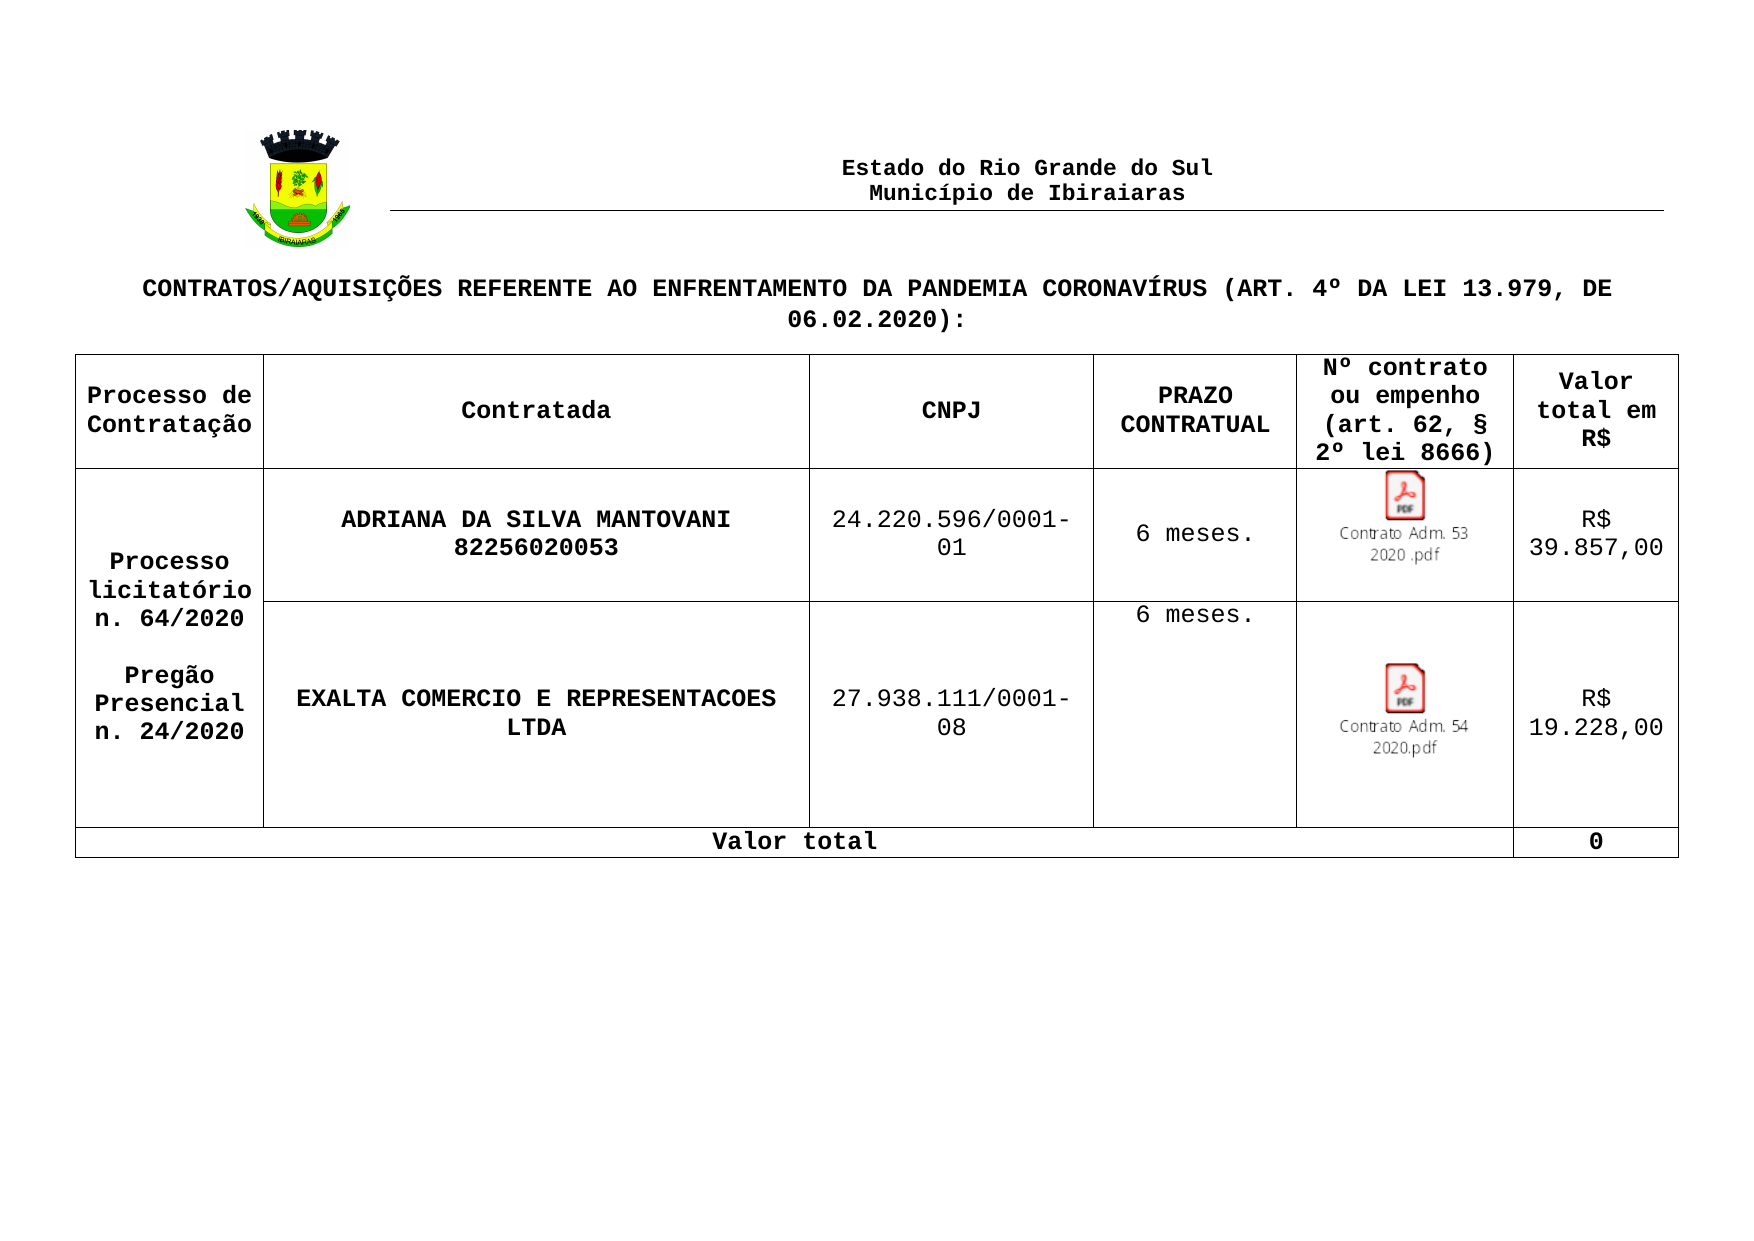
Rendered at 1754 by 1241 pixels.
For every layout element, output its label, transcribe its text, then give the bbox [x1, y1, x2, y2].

table_cell 24.220.596/0001-01 [810, 469, 1093, 601]
table_header CNPJ [810, 355, 1093, 468]
table_cell ADRIANA DA SILVA MANTOVANI 82256020053 [264, 469, 809, 601]
table_cell [1297, 602, 1513, 827]
text CONTRATOS/AQUISIÇÕES REFERENTE AO ENFRENTAMENTO DA PANDEMIA CORONAVÍRUS (ART. 4º DA LEI 13.979, DE 06.02.2020): [75, 276, 1679, 335]
picture [245, 130, 351, 247]
table_cell 6 meses. [1094, 469, 1296, 601]
table_cell 6 meses. [1094, 602, 1296, 827]
table_cell [1297, 469, 1513, 601]
table_cell R$ 19.228,00 [1514, 602, 1678, 827]
table_cell EXALTA COMERCIO E REPRESENTACOES LTDA [264, 602, 809, 827]
table_header Nº contrato ou empenho (art. 62, § 2º lei 8666) [1297, 355, 1513, 468]
table_cell Valor total [76, 828, 1513, 857]
table_header Contratada [264, 355, 809, 468]
table_cell Processo licitatório n. 64/2020 Pregão Presencial n. 24/2020 [76, 469, 263, 827]
table_header Valor total em R$ [1514, 355, 1678, 468]
table_header Processo de Contratação [76, 355, 263, 468]
table_header PRAZO CONTRATUAL [1094, 355, 1296, 468]
table_cell R$ 59.085,00 [1514, 828, 1678, 857]
table_cell 27.938.111/0001-08 [810, 602, 1093, 827]
table_cell R$ 39.857,00 [1514, 469, 1678, 601]
